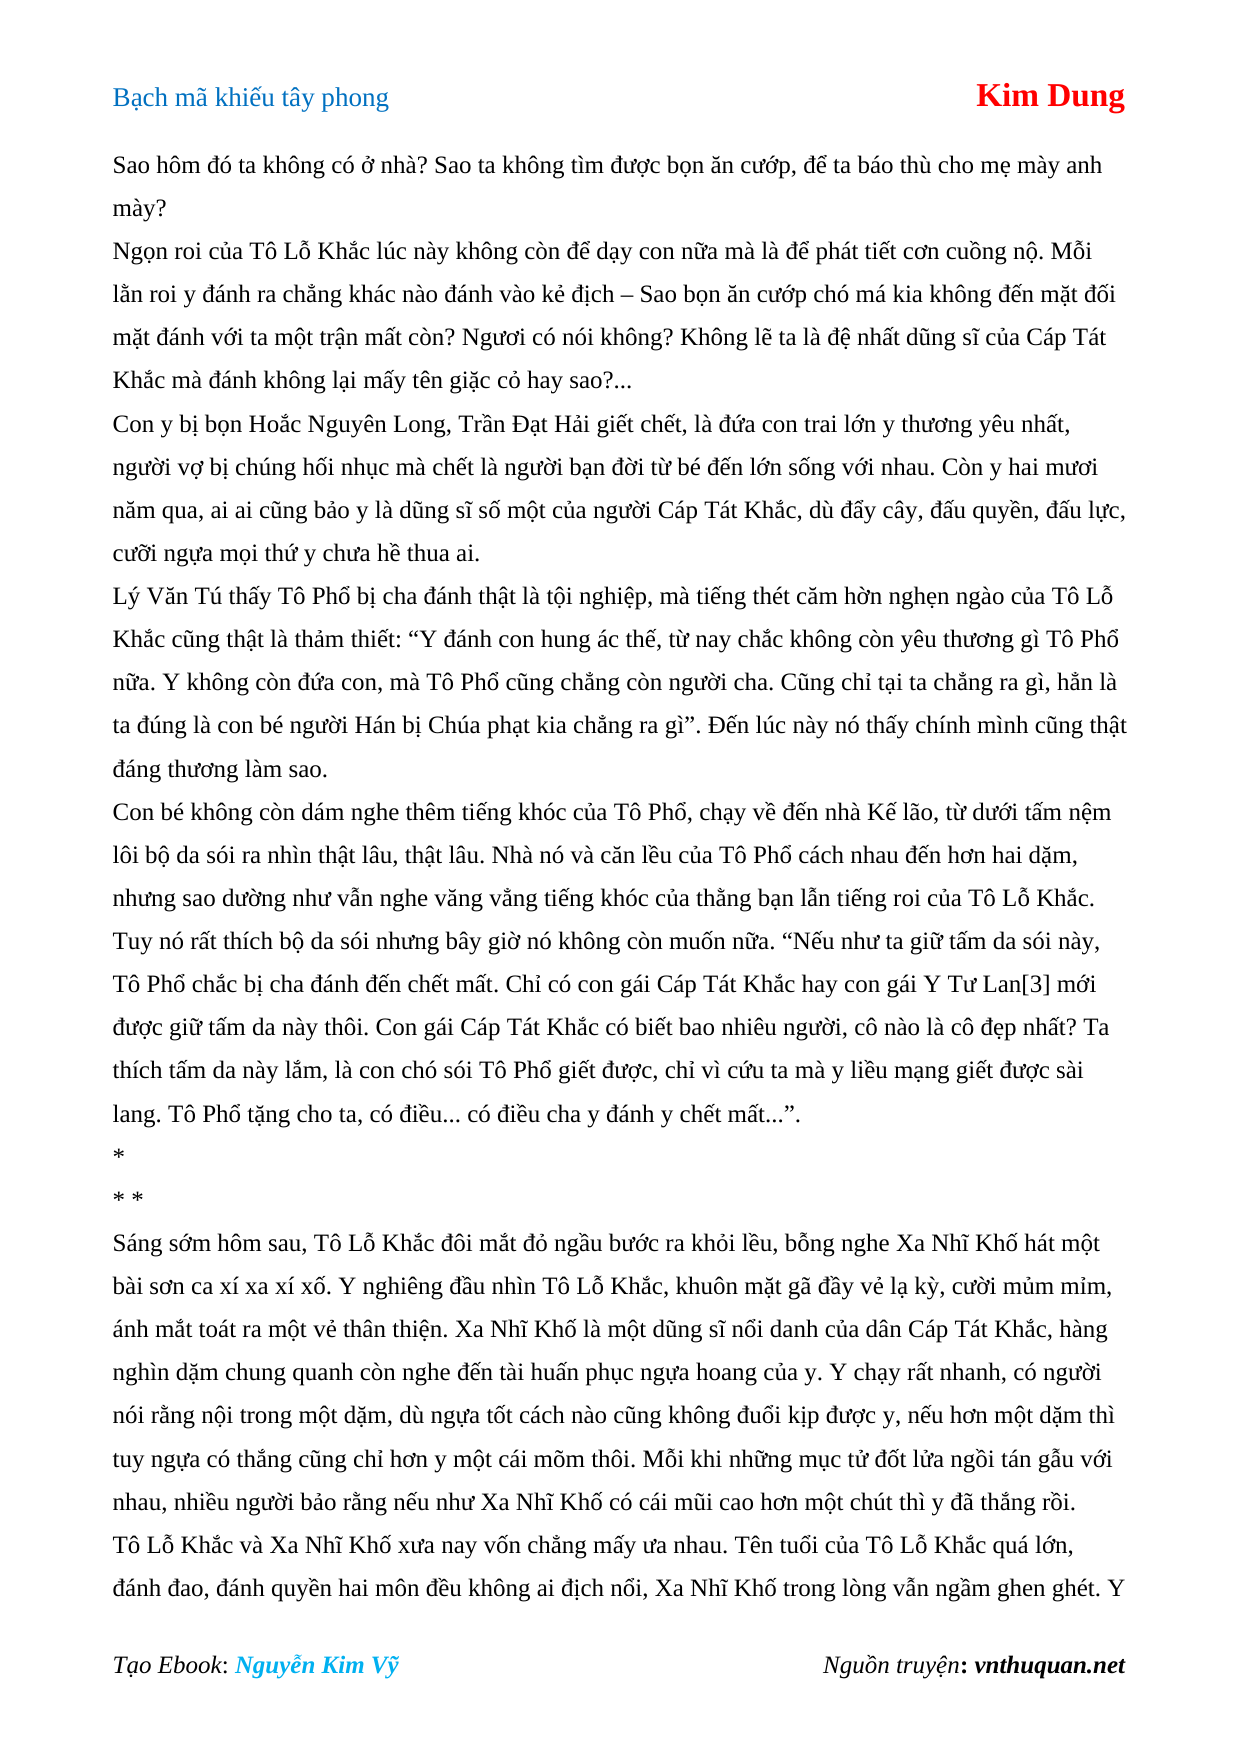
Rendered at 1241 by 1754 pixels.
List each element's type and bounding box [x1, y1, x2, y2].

text [112, 150, 1128, 1602]
